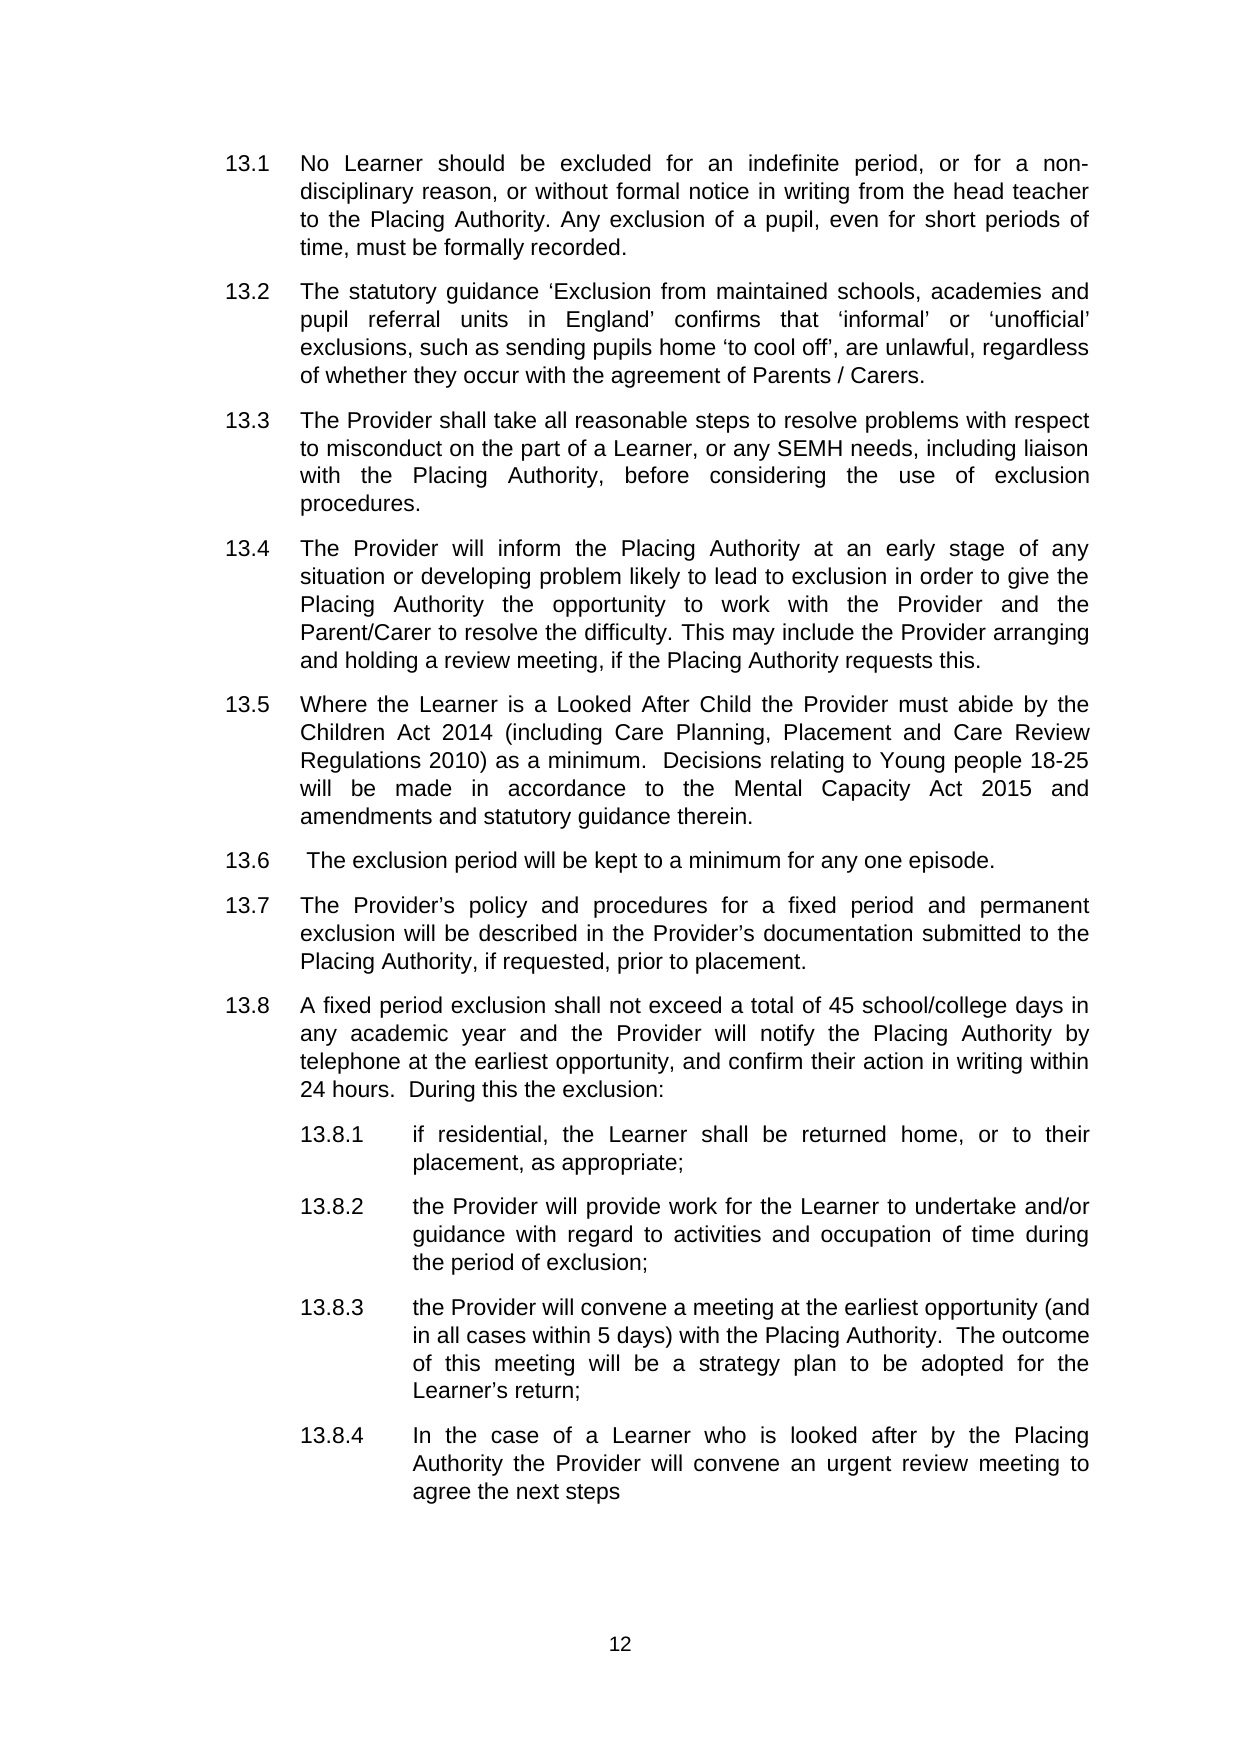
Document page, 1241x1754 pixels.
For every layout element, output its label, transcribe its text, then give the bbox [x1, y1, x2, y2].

list Where the Learner is a Looked After Child the Provider must abide by the Children Act 2014 (including Care Planning, Placement and Care Review Regulations 2010) as a minimum. Decisions relating to Young people 18-25 will be made in accordance to the Mental Capacity Act 2015 and amendments and statutory guidance therein. [225, 691, 1090, 829]
list A fixed period exclusion shall not exceed a total of 45 school/college days in any academic year and the Provider will notify the Placing Authority by telephone at the earliest opportunity, and confirm their action in writing within 24 hours. During this the exclusion: [225, 992, 1090, 1103]
list The statutory guidance ‘Exclusion from maintained schools, academies and pupil referral units in England’ confirms that ‘informal’ or ‘unofficial’ exclusions, such as sending pupils home ‘to cool off’, are unlawful, regardless of whether they occur with the agreement of Parents / Carers. [225, 278, 1090, 388]
list No Learner should be excluded for an indefinite period, or for a non-disciplinary reason, or without formal notice in writing from the head teacher to the Placing Authority. Any exclusion of a pupil, even for short periods of time, must be formally recorded. [225, 150, 1090, 260]
list The Provider’s policy and procedures for a fixed period and permanent exclusion will be described in the Provider’s documentation submitted to the Placing Authority, if requested, prior to placement. [225, 892, 1090, 974]
list In the case of a Learner who is looked after by the Placing Authority the Provider will convene an urgent review meeting to agree the next steps [300, 1422, 1090, 1504]
list The Provider will inform the Placing Authority at an early stage of any situation or developing problem likely to lead to exclusion in order to give the Placing Authority the opportunity to work with the Provider and the Parent/Carer to resolve the difficulty. This may include the Provider arranging and holding a review meeting, if the Placing Authority requests this. [225, 535, 1090, 673]
list the Provider will provide work for the Learner to undertake and/or guidance with regard to activities and occupation of time during the period of exclusion; [300, 1193, 1090, 1276]
list if residential, the Learner shall be returned home, or to their placement, as appropriate; [300, 1121, 1090, 1175]
list The Provider shall take all reasonable steps to resolve problems with respect to misconduct on the part of a Learner, or any SEMH needs, including liaison with the Placing Authority, before considering the use of exclusion procedures. [225, 407, 1090, 517]
list the Provider will convene a meeting at the earliest opportunity (and in all cases within 5 days) with the Placing Authority. The outcome of this meeting will be a strategy plan to be adopted for the Learner’s return; [300, 1294, 1090, 1404]
list The exclusion period will be kept to a minimum for any one episode. [225, 847, 1090, 874]
